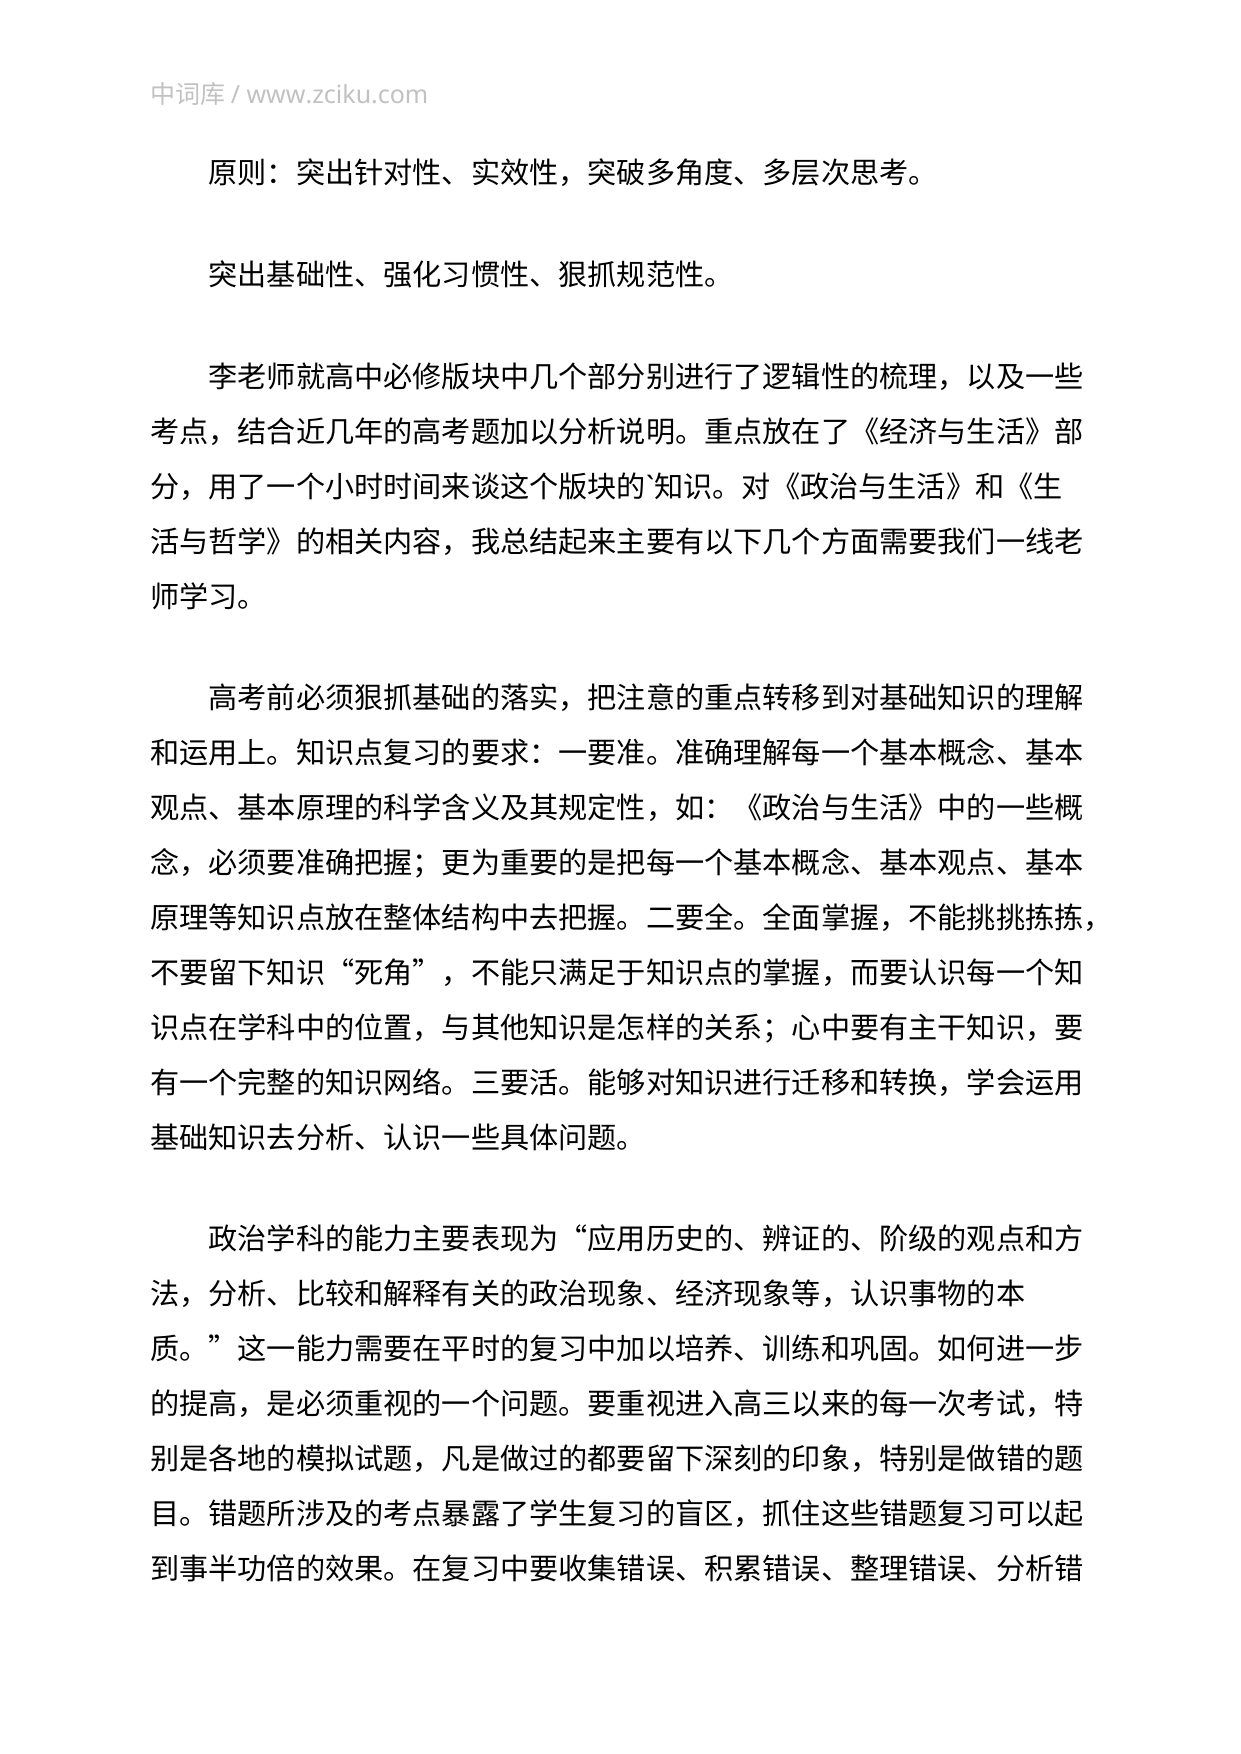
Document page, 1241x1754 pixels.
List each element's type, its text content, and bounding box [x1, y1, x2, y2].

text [150, 1216, 1090, 1588]
text 李老师就高中必修版块中几个部分别进行了逻辑性的梳理，以及一些考点，结合近几年的高考题加以分析说明。重点放在了《经济与生活》部分，用了一个小时时间来谈这个版块的`知识。对《政治与生活》和《生活与哲学》的相关内容，我总结起来主要有以下几个方面需要我们一线老师学习。 [150, 353, 1090, 616]
text 原则：突出针对性、实效性，突破多角度、多层次思考。 [150, 150, 1090, 192]
text 突出基础性、强化习惯性、狠抓规范性。 [150, 252, 1090, 294]
text 高考前必须狠抓基础的落实，把注意的重点转移到对基础知识的理解和运用上。知识点复习的要求：一要准。准确理解每一个基本概念、基本观点、基本原理的科学含义及其规定性，如：《政治与生活》中的一些概念，必须要准确把握；更为重要的是把每一个基本概念、基本观点、基本原理等知识点放在整体结构中去把握。二要全。全面掌握，不能挑挑拣拣，不要留下知识“死角”，不能只满足于知识点的掌握，而要认识每一个知识点在学科中的位置，与其他知识是怎样的关系；心中要有主干知识，要有一个完整的知识网络。三要活。能够对知识进行迁移和转换，学会运用基础知识去分析、认识一些具体问题。 [150, 675, 1090, 1156]
